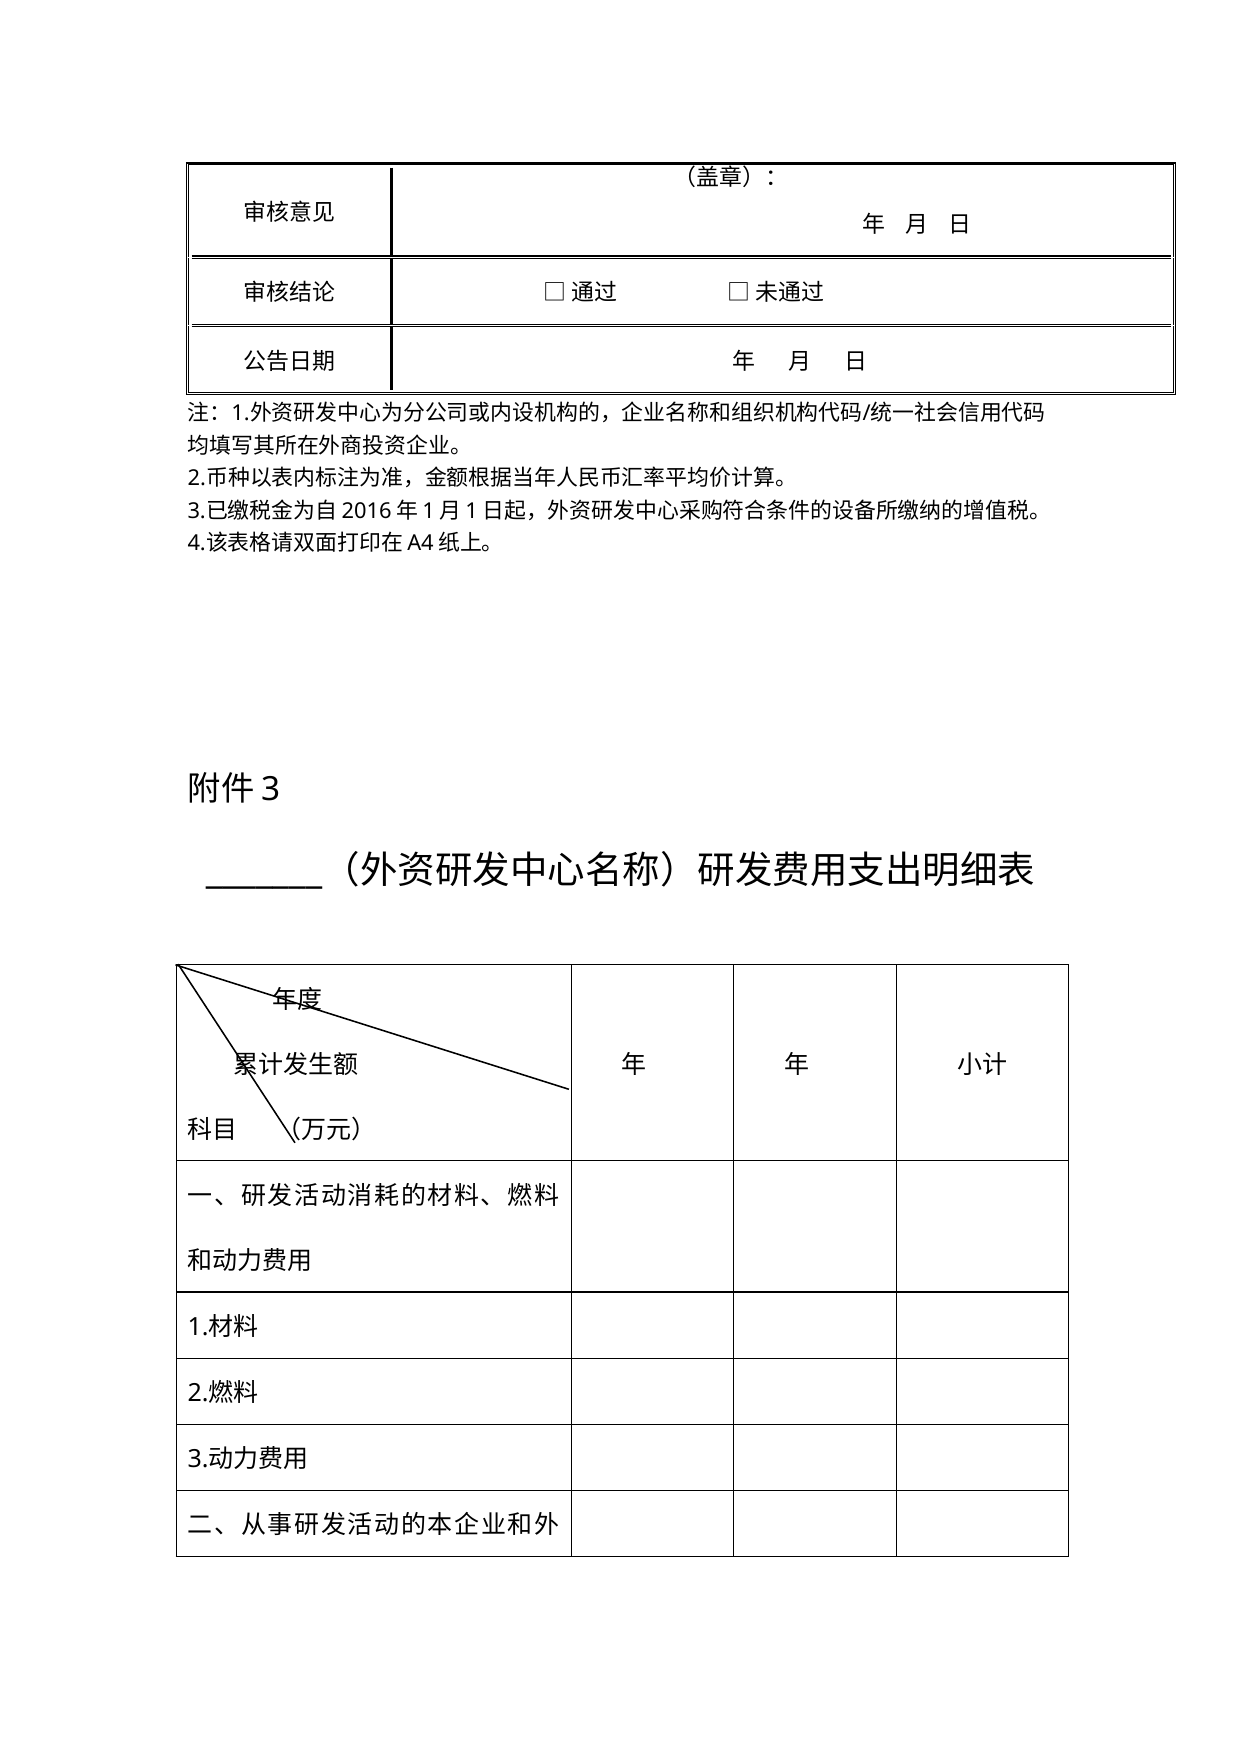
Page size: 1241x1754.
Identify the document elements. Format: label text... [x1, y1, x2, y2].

table_cell [734, 1293, 896, 1357]
text 3.已缴税金为自2016年1月1日起，外资研发中心采购符合条件的设备所缴纳的增值税。 [187, 492, 1053, 525]
table_cell [572, 1359, 733, 1423]
table_cell 二、从事研发活动的本企业和外聘人员费用 [177, 1491, 571, 1556]
table_cell [572, 1425, 733, 1489]
table_cell 公告日期 [189, 324, 391, 392]
table_cell [572, 1293, 733, 1357]
text 附件3 [187, 762, 1059, 810]
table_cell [391, 165, 1173, 255]
text 注：1.外资研发中心为分公司或内设机构的，企业名称和组织机构代码/统一社会信用代码均填写其所在外商投资企业。 [187, 395, 1053, 460]
table_cell 1.材料 [177, 1293, 571, 1357]
table_cell [897, 1161, 1068, 1291]
table_cell [897, 1425, 1068, 1489]
table_cell 审核结论 [189, 255, 390, 323]
table_cell 年 月 日 [391, 324, 1173, 392]
table_header 年度 累计发生额 科目 （万元） [177, 965, 571, 1160]
table_cell □ 通过 □ 未通过 [393, 255, 1173, 323]
table_cell □福州海关 □厦门海关 审核意见 [189, 165, 391, 255]
table_cell [897, 1359, 1068, 1423]
table_header 年 [572, 965, 733, 1160]
text 4.该表格请双面打印在A4纸上。 [187, 525, 1053, 557]
text 2.币种以表内标注为准，金额根据当年人民币汇率平均价计算。 [187, 460, 1053, 492]
table_cell 2.燃料 [177, 1359, 571, 1423]
table_cell 3.动力费用 [177, 1425, 571, 1489]
table_cell [572, 1491, 733, 1556]
table_cell [897, 1491, 1068, 1556]
table_header 年 [734, 965, 896, 1160]
table_cell [734, 1425, 896, 1489]
table_cell [734, 1161, 896, 1291]
table_cell 一、研发活动消耗的材料、燃料和动力费用 [177, 1161, 571, 1291]
table_cell [572, 1161, 733, 1291]
table_cell [734, 1491, 896, 1556]
table_header 小计 [897, 965, 1068, 1160]
text _______（外资研发中心名称）研发费用支出明细表 [187, 834, 1053, 899]
table_cell [734, 1359, 896, 1423]
table_cell [897, 1293, 1068, 1357]
